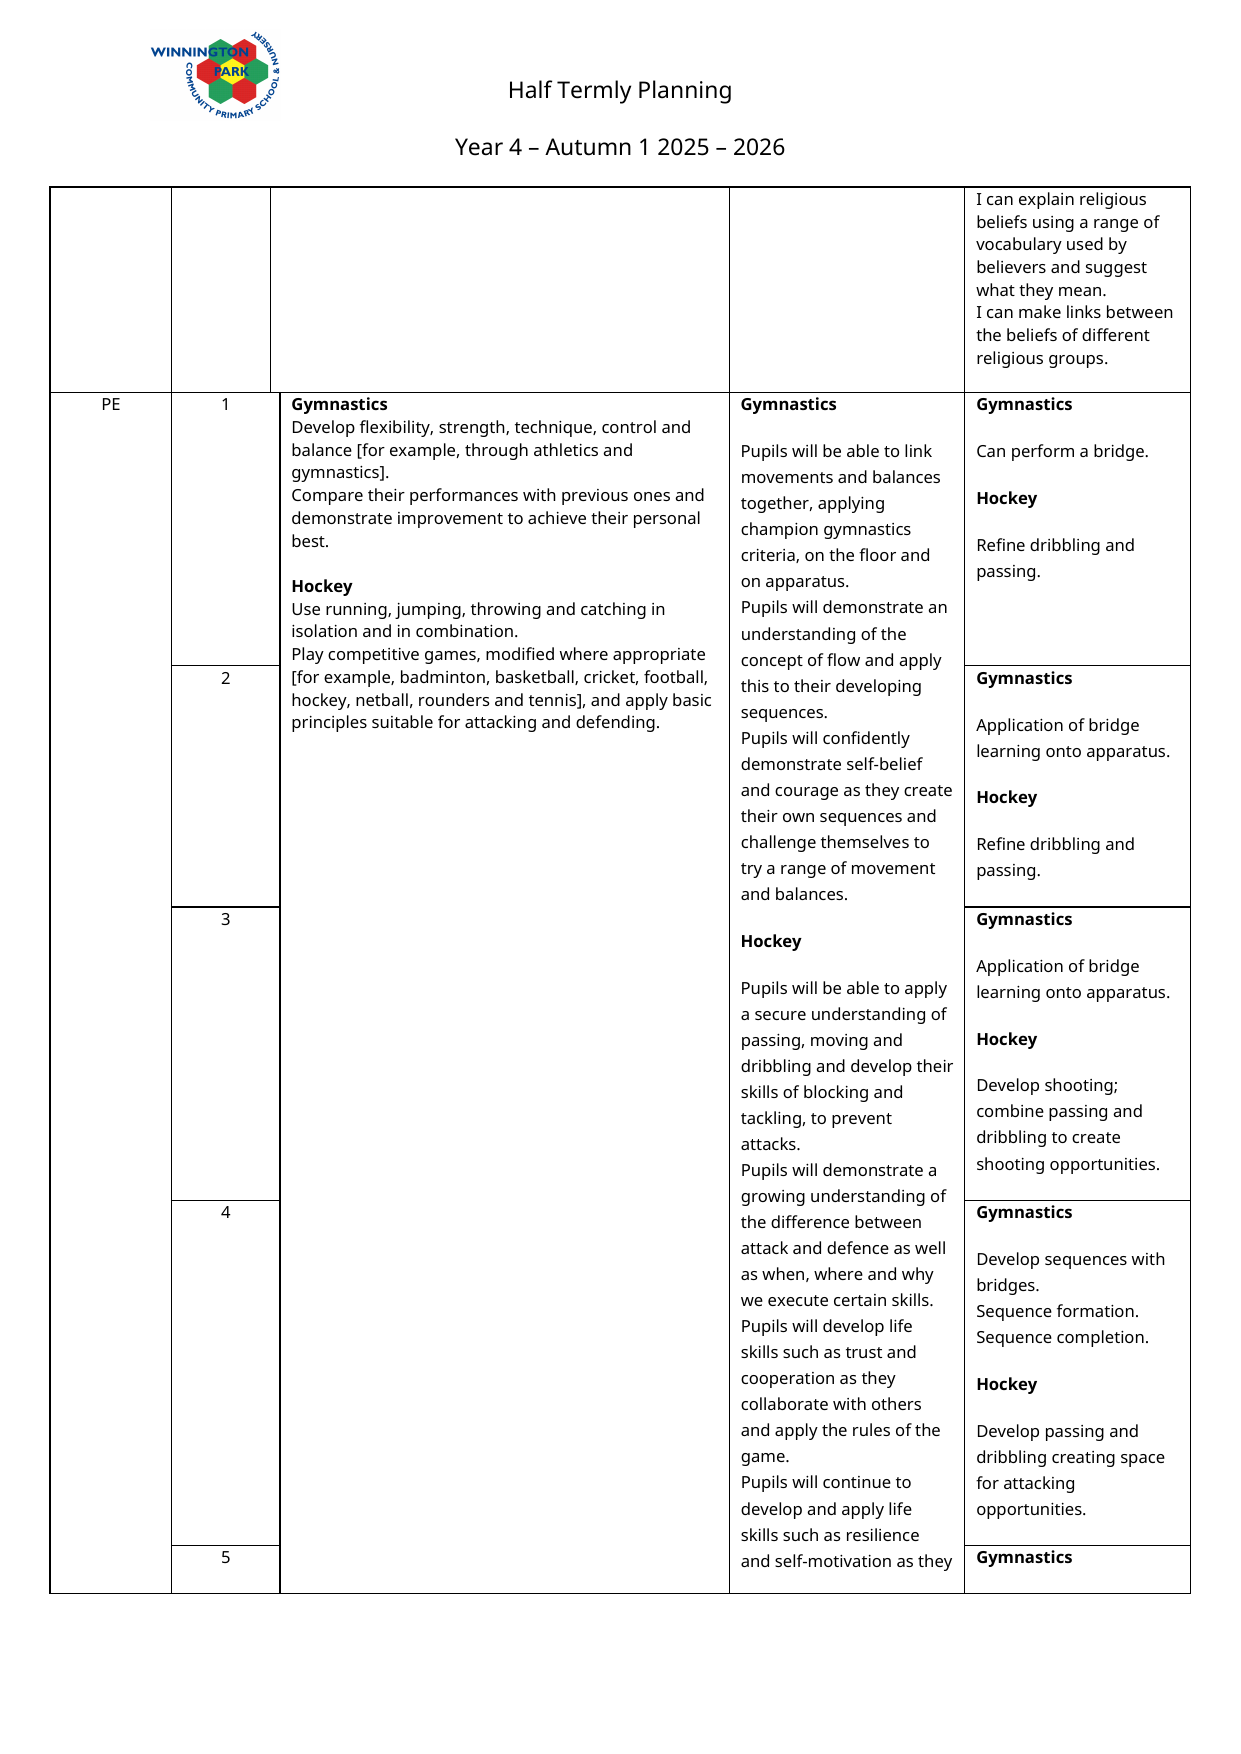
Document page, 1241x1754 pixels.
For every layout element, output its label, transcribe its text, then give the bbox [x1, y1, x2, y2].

table_cell Gymnastics Application of bridge learning onto apparatus. Hockey Develop shooting; combine passing and dribbling to create shooting opportunities. [965, 908, 1190, 1199]
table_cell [965, 1546, 1190, 1593]
table_cell Gymnastics Application of bridge learning onto apparatus. Hockey Refine dribbling and passing. [965, 666, 1190, 906]
table_cell 2 [172, 666, 279, 906]
table_cell 4 [172, 1201, 279, 1545]
table_cell Gymnastics Can perform a bridge. Hockey Refine dribbling and passing. [965, 393, 1190, 665]
picture [149, 29, 281, 121]
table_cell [965, 188, 1190, 392]
table_cell 1 [172, 393, 279, 665]
table_cell Gymnastics Develop flexibility, strength, technique, control and balance [for example, through athletics and gymnastics]. Compare their performances with previous ones and demonstrate improvement to achieve their personal best. Hockey Use running, jumping, throwing and catching in isolation and in combination. Play competitive games, modified where appropriate [for example, badminton, basketball, cricket, football, hockey, netball, rounders and tennis], and apply basic principles suitable for attacking and defending. [281, 393, 729, 1593]
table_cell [730, 188, 964, 392]
table_cell 5 [172, 1546, 279, 1593]
table_cell PE [51, 393, 171, 1593]
table_cell Gymnastics Pupils will be able to link movements and balances together, applying champion gymnastics criteria, on the floor and on apparatus. Pupils will demonstrate an understanding of the concept of flow and apply this to their developing sequences. Pupils will confidently demonstrate self-belief and courage as they create their own sequences and challenge themselves to try a range of movement and balances. Hockey Pupils will be able to apply a secure understanding of passing, moving and dribbling and develop their skills of blocking and tackling, to prevent attacks. Pupils will demonstrate a growing understanding of the difference between attack and defence as well as when, where and why we execute certain skills. Pupils will develop life skills such as trust and cooperation as they collaborate with others and apply the rules of the game. Pupils will continue to develop and apply life skills such as resilience and self-motivation as they strive to improve their own performance and understanding. [730, 393, 964, 1593]
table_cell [271, 188, 729, 392]
table_cell 8 [172, 188, 270, 392]
table_cell 3 [172, 908, 279, 1199]
